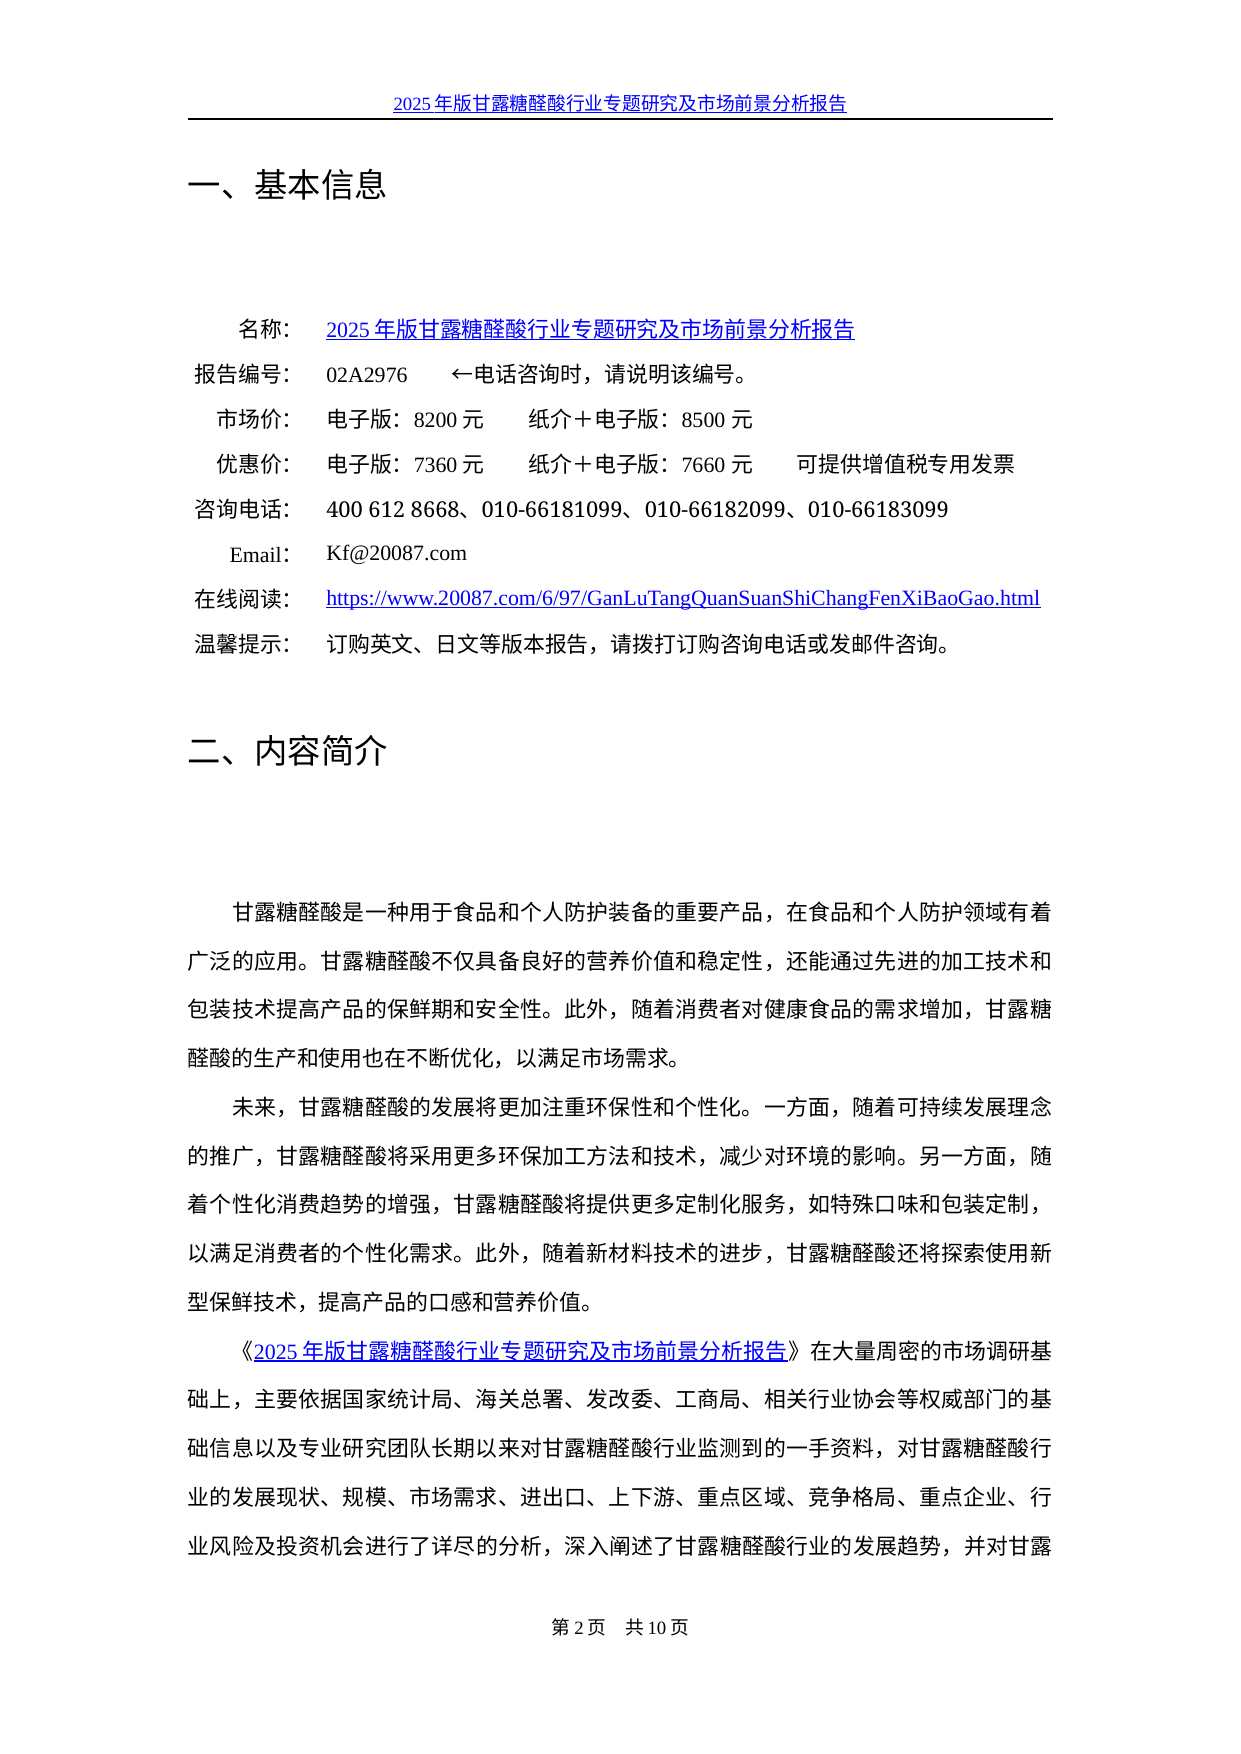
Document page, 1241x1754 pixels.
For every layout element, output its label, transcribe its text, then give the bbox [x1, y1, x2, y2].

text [187, 894, 1053, 1561]
table_cell Kf@20087.com [315, 537, 1073, 582]
table_cell 优惠价： [167, 447, 315, 492]
table_cell 400 612 8668、010-66181099、010-66182099、010-66183099 [315, 492, 1073, 537]
table_header 2025年版甘露糖醛酸行业专题研究及市场前景分析报告 [315, 312, 1073, 357]
table_cell Email： [167, 537, 315, 582]
table_cell 02A2976 ←电话咨询时，请说明该编号。 [315, 357, 1073, 402]
table_cell 在线阅读： [167, 582, 315, 627]
table_cell 电子版：7360 元 纸介＋电子版：7660 元 可提供增值税专用发票 [315, 447, 1073, 492]
title 二、内容简介 [187, 717, 1053, 782]
table_cell 市场价： [167, 402, 315, 447]
table_cell 订购英文、日文等版本报告，请拨打订购咨询电话或发邮件咨询。 [315, 627, 1073, 672]
table_cell 报告编号： [167, 357, 315, 402]
table_header 名称： [167, 312, 315, 357]
table_cell 咨询电话： [167, 492, 315, 537]
table_cell 温馨提示： [167, 627, 315, 672]
title 一、基本信息 [187, 150, 1053, 215]
table_cell 电子版：8200 元 纸介＋电子版：8500 元 [315, 402, 1073, 447]
table_cell [315, 582, 1073, 627]
